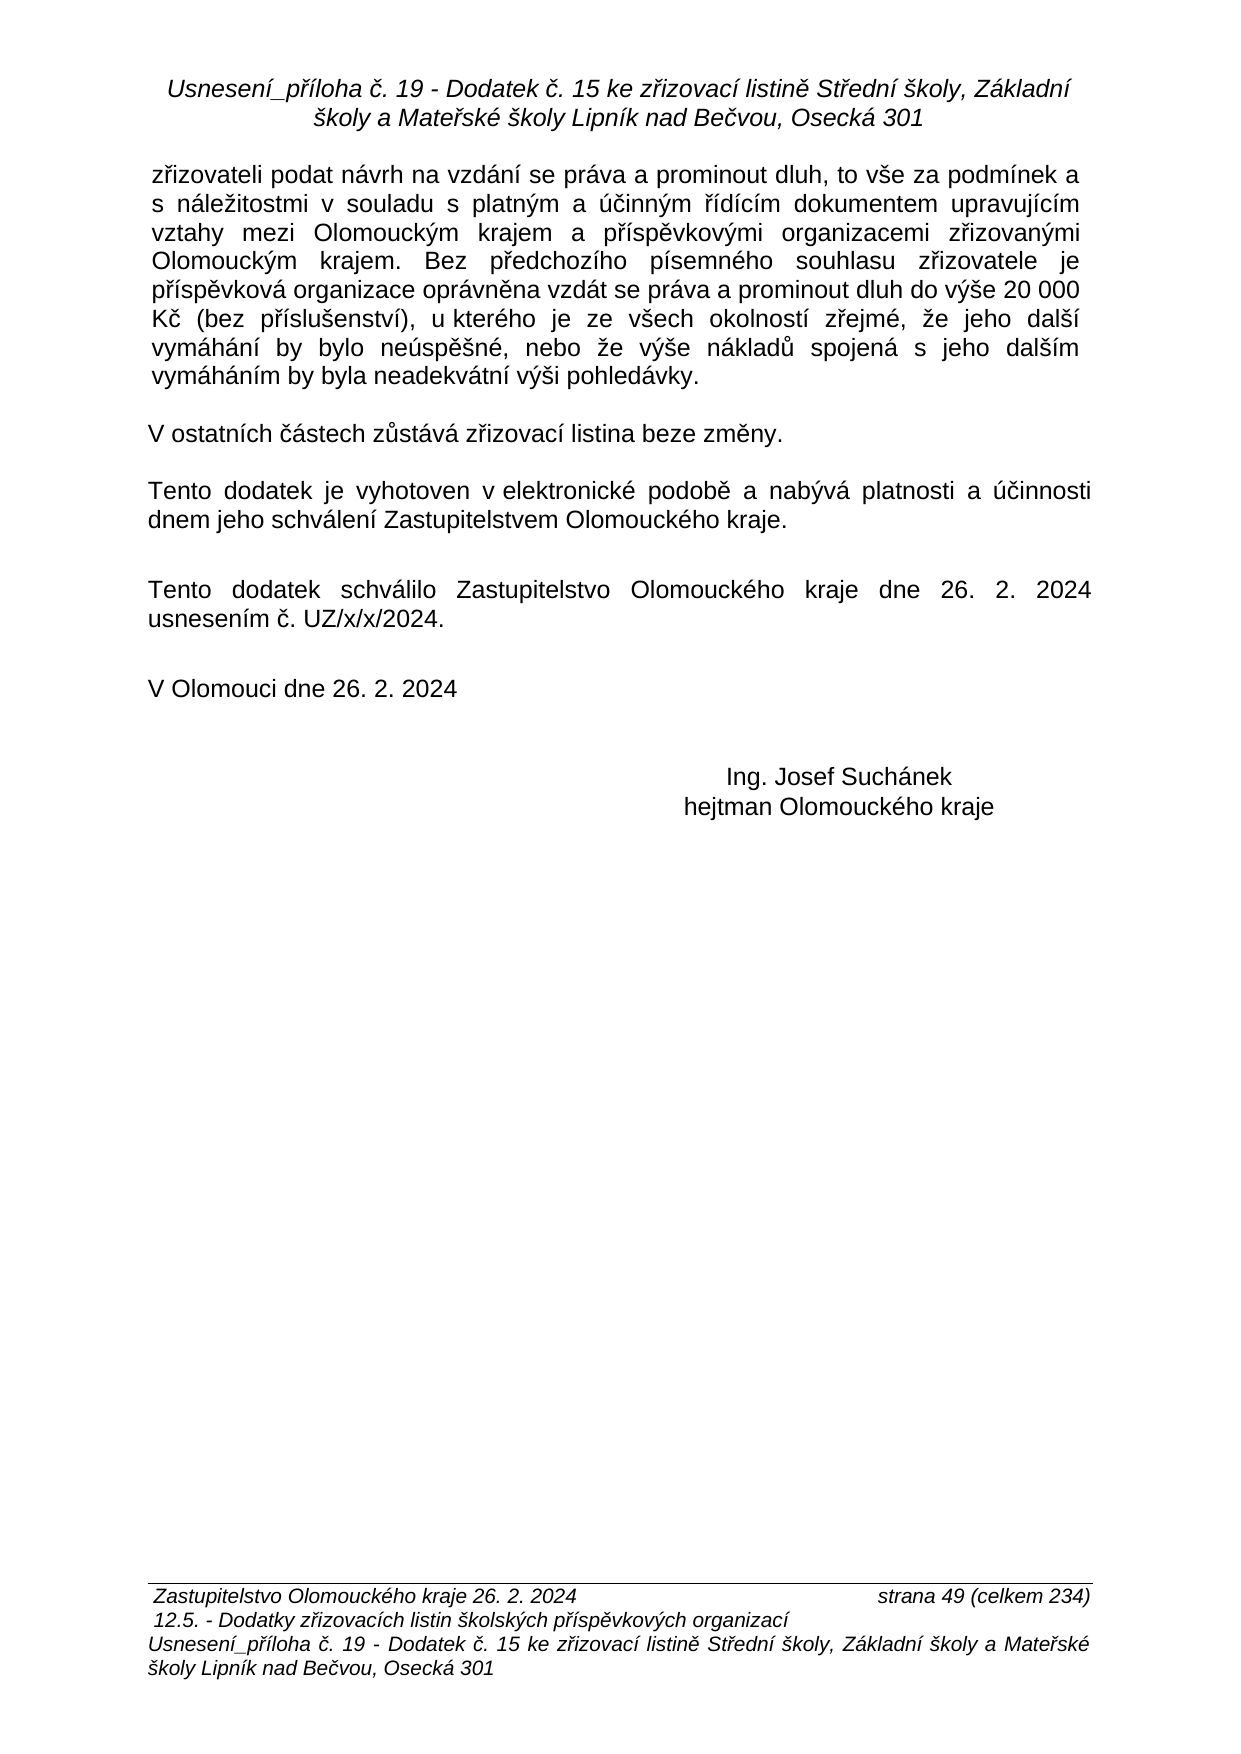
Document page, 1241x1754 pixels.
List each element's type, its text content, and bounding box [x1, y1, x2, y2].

text V ostatních částech zůstává zřizovací listina beze změny. [148, 419, 1093, 447]
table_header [140, 160, 1092, 390]
table_header Ing. Josef Suchánek [590, 731, 1088, 792]
text Tento dodatek schválilo Zastupitelstvo Olomouckého kraje dne 26. 2. 2024 usnesením č. UZ/x/x/2024. [148, 575, 1093, 632]
text V Olomouci dne 26. 2. 2024 [148, 674, 1093, 702]
table_cell hejtman Olomouckého kraje [590, 792, 1088, 829]
text Tento dodatek je vyhotoven v elektronické podobě a nabývá platnosti a účinnosti dnem jeho schválení Zastupitelstvem Olomouckého kraje. [148, 476, 1093, 534]
